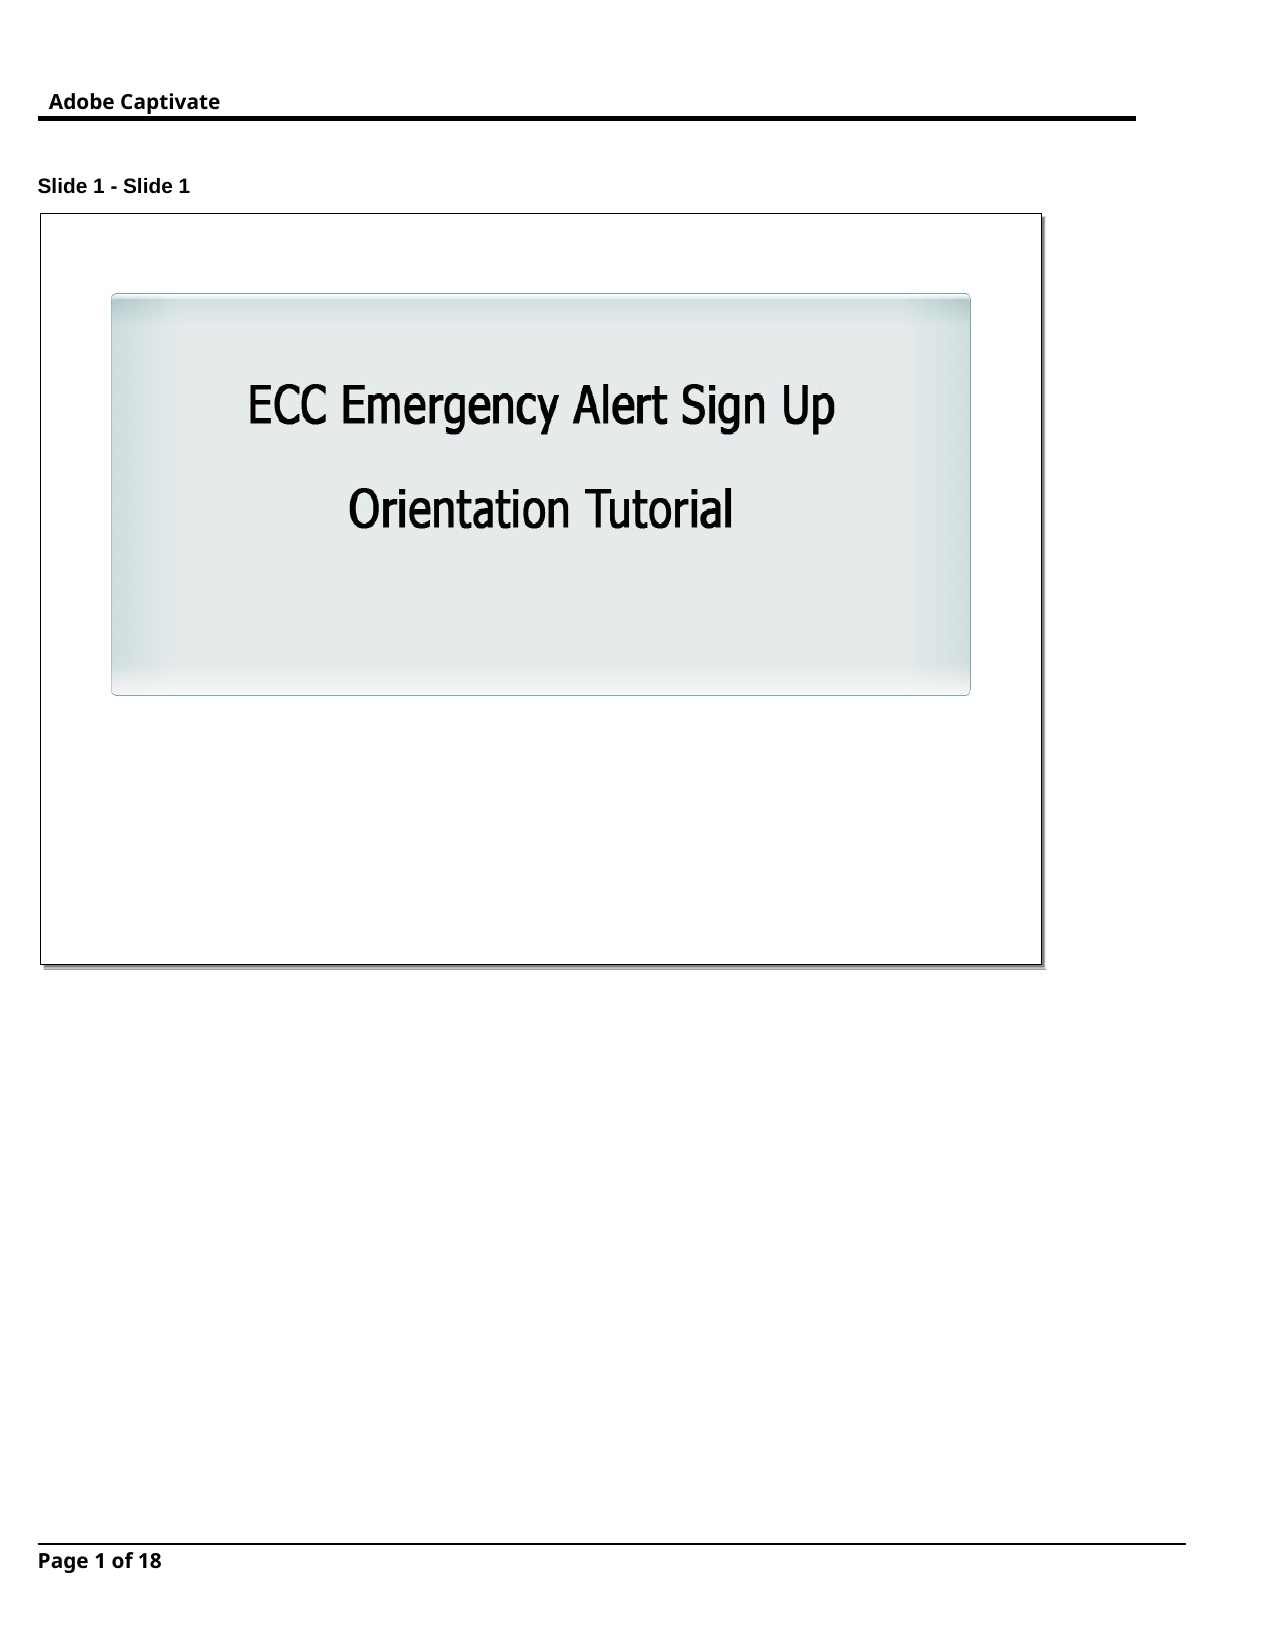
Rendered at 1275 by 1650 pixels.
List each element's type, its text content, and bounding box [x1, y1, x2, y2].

picture [41, 214, 1041, 964]
text Slide 1 - Slide 1 [37, 174, 1186, 198]
